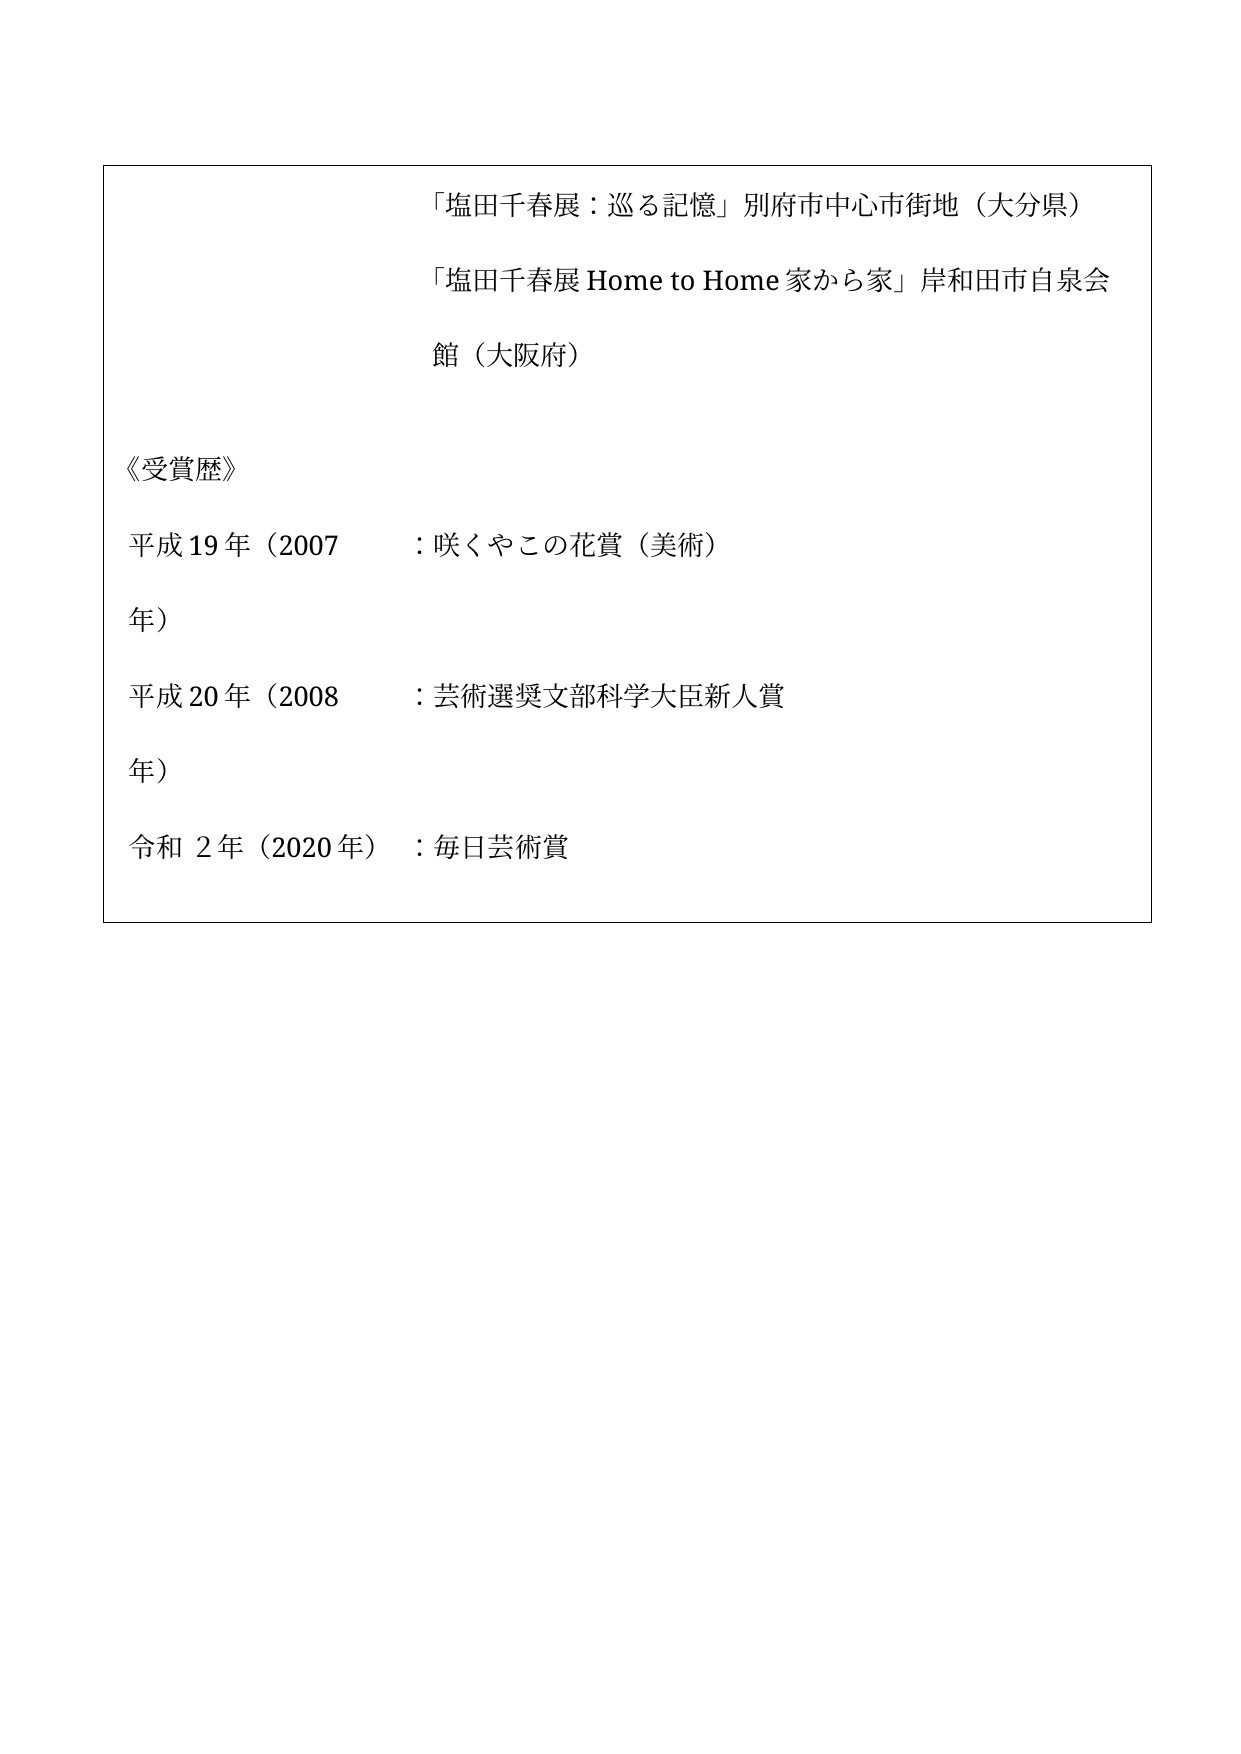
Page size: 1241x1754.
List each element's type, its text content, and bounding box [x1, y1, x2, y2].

table_cell 《略歴》 [主な展覧会] 《受賞歴》 [104, 166, 1151, 922]
